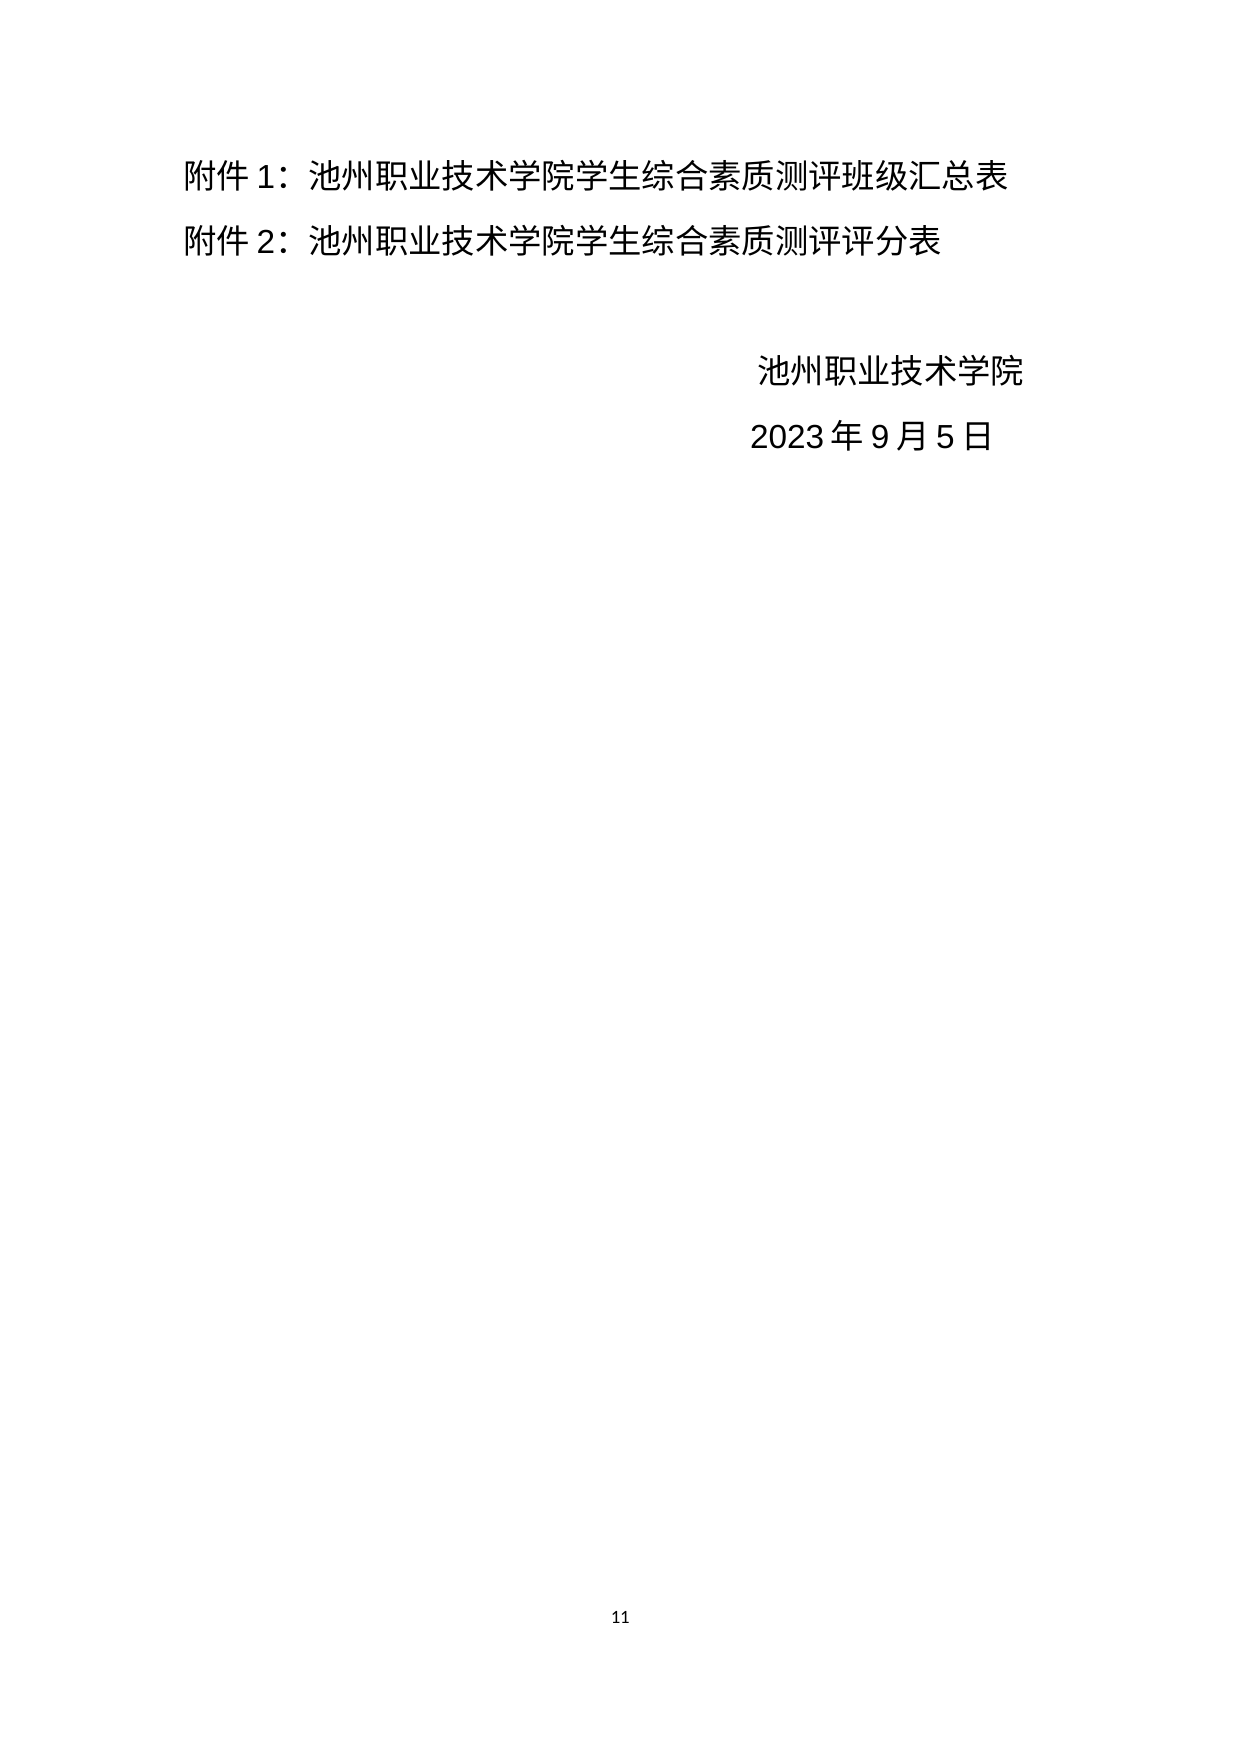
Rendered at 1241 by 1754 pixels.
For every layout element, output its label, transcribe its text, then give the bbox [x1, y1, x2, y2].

text 2023年9月5日 [183, 402, 1057, 467]
text 池州职业技术学院 [183, 337, 1024, 402]
text 附件1：池州职业技术学院学生综合素质测评班级汇总表 [183, 142, 1057, 207]
text 附件2：池州职业技术学院学生综合素质测评评分表 [183, 207, 1057, 272]
